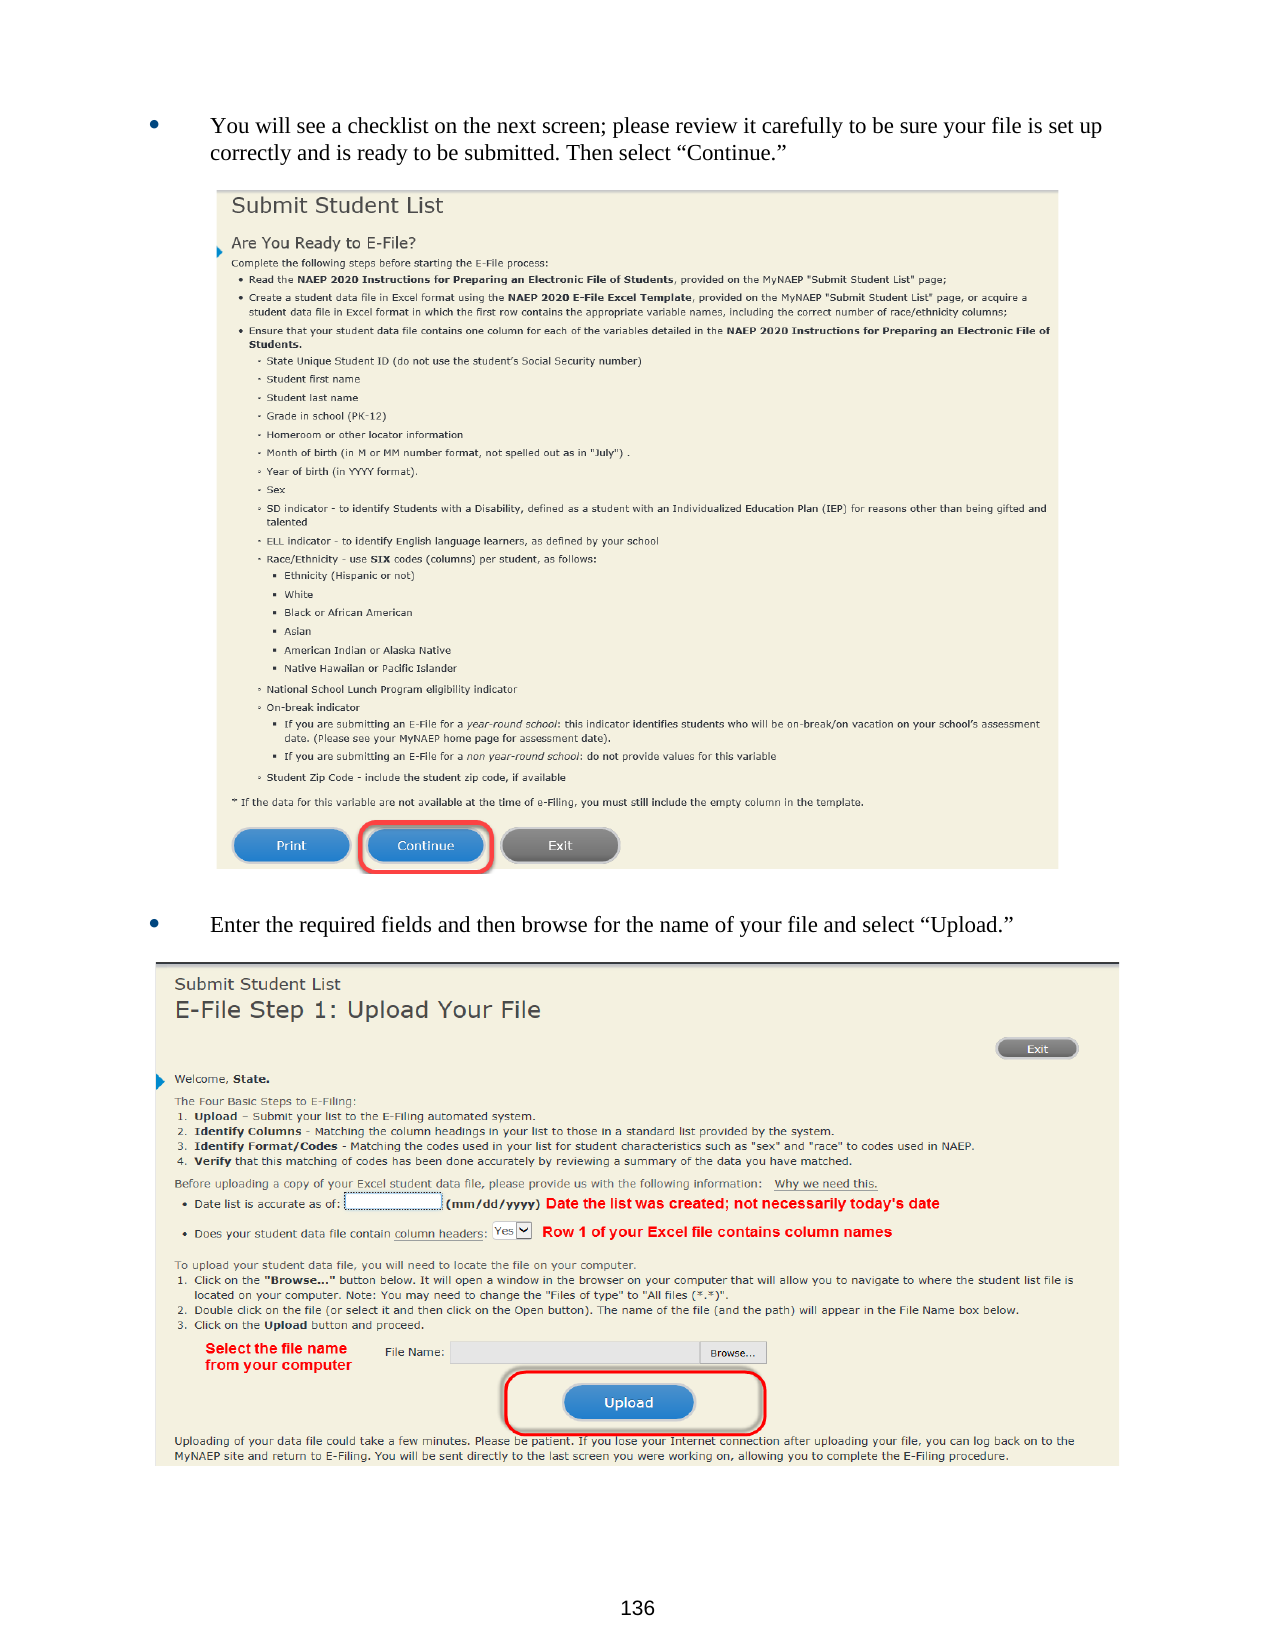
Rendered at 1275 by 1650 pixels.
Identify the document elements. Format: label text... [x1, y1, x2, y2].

list Enter the required fields and then browse for the name of your file and select “Upload.” [150, 911, 1185, 937]
picture [216, 190, 1059, 874]
picture [155, 962, 1120, 1466]
list You will see a checklist on the next screen; please review it carefully to be sure your file is set up correctly and is ready to be submitted. Then select “Continue.” [150, 112, 1185, 166]
